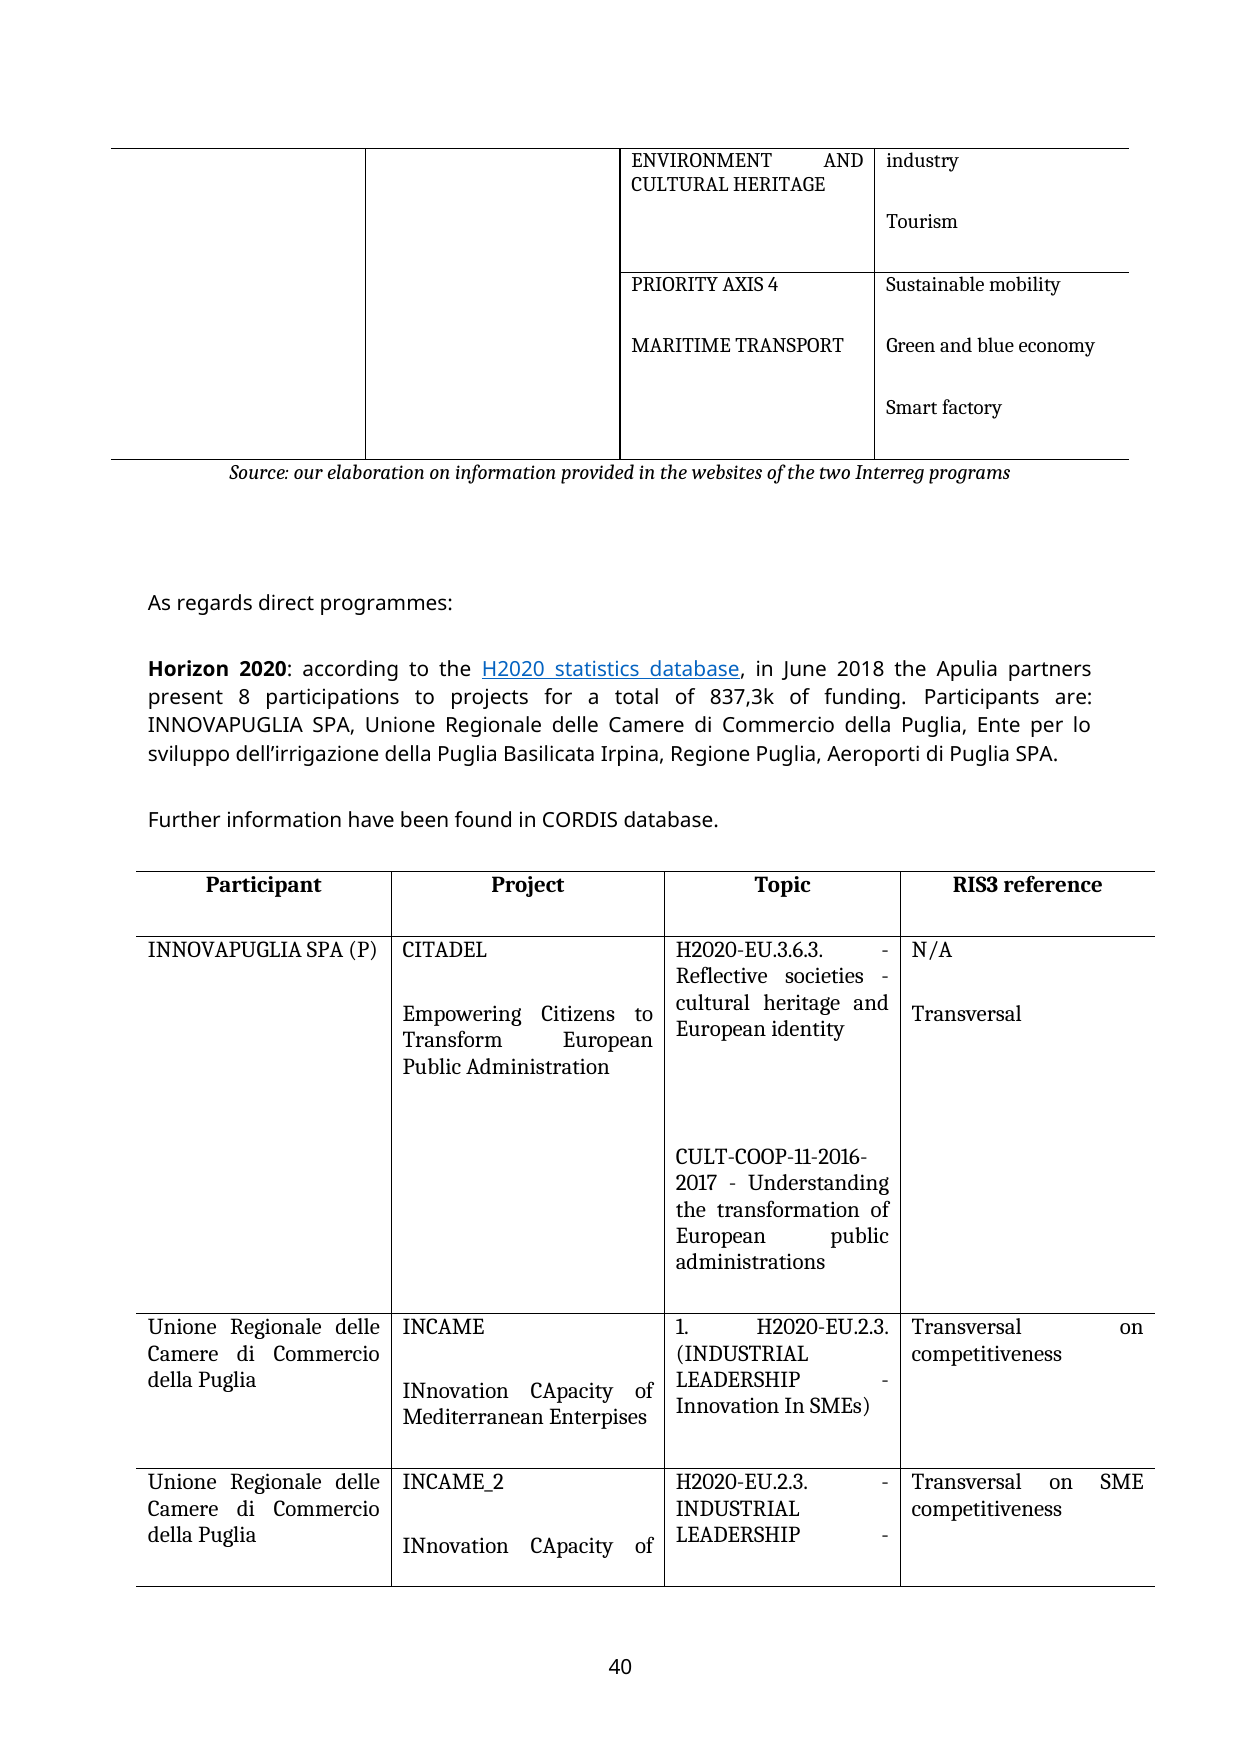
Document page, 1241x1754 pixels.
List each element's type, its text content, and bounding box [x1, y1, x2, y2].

table_cell Transversal on competitiveness [901, 1314, 1155, 1468]
table_cell INNOVAPUGLIA SPA (P) [136, 937, 391, 1313]
table_cell Unione Regionale delle Camere di Commercio della Puglia [136, 1314, 391, 1468]
text Horizon 2020: according to the H2020 statistics database, in June 2018 the Apulia partners present 8 participations to projects for a total of 837,3k of funding. Participants are: INNOVAPUGLIA SPA, Unione Regionale delle Camere di Commercio della Puglia, Ente per lo sviluppo dell’irrigazione della Puglia Basilicata Irpina, Regione Puglia, Aeroporti di Puglia SPA. [148, 654, 1093, 767]
table_cell H2020-EU.3.6.3. - Reflective societies - cultural heritage and European identity CULT-COOP-11-2016-2017 - Understanding the transformation of European public administrations [665, 937, 900, 1313]
table_cell 1. H2020-EU.2.3. (INDUSTRIAL LEADERSHIP - Innovation In SMEs) [665, 1314, 900, 1468]
text As regards direct programmes: [148, 588, 1093, 616]
table_cell Source: our elaboration on information provided in the websites of the two Interreg programs [111, 460, 1129, 522]
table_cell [665, 1469, 900, 1586]
table_cell INCAME INnovation CApacity of Mediterranean Enterpises [392, 1314, 664, 1468]
table_cell Sustainable mobility Green and blue economy Smart factory [875, 273, 1129, 459]
table_header RIS3 reference [901, 872, 1155, 936]
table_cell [621, 149, 874, 272]
text Further information have been found in CORDIS database. [148, 805, 1093, 833]
table_cell PRIORITY AXIS 4 MARITIME TRANSPORT [621, 273, 874, 459]
table_header Topic [665, 872, 900, 936]
table_header Participant [136, 872, 391, 936]
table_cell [901, 1469, 1155, 1586]
table_cell N/A Transversal [901, 937, 1155, 1313]
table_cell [136, 1469, 391, 1586]
table_cell CITADEL Empowering Citizens to Transform European Public Administration [392, 937, 664, 1313]
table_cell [392, 1469, 664, 1586]
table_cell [875, 149, 1129, 272]
table_header Project [392, 872, 664, 936]
